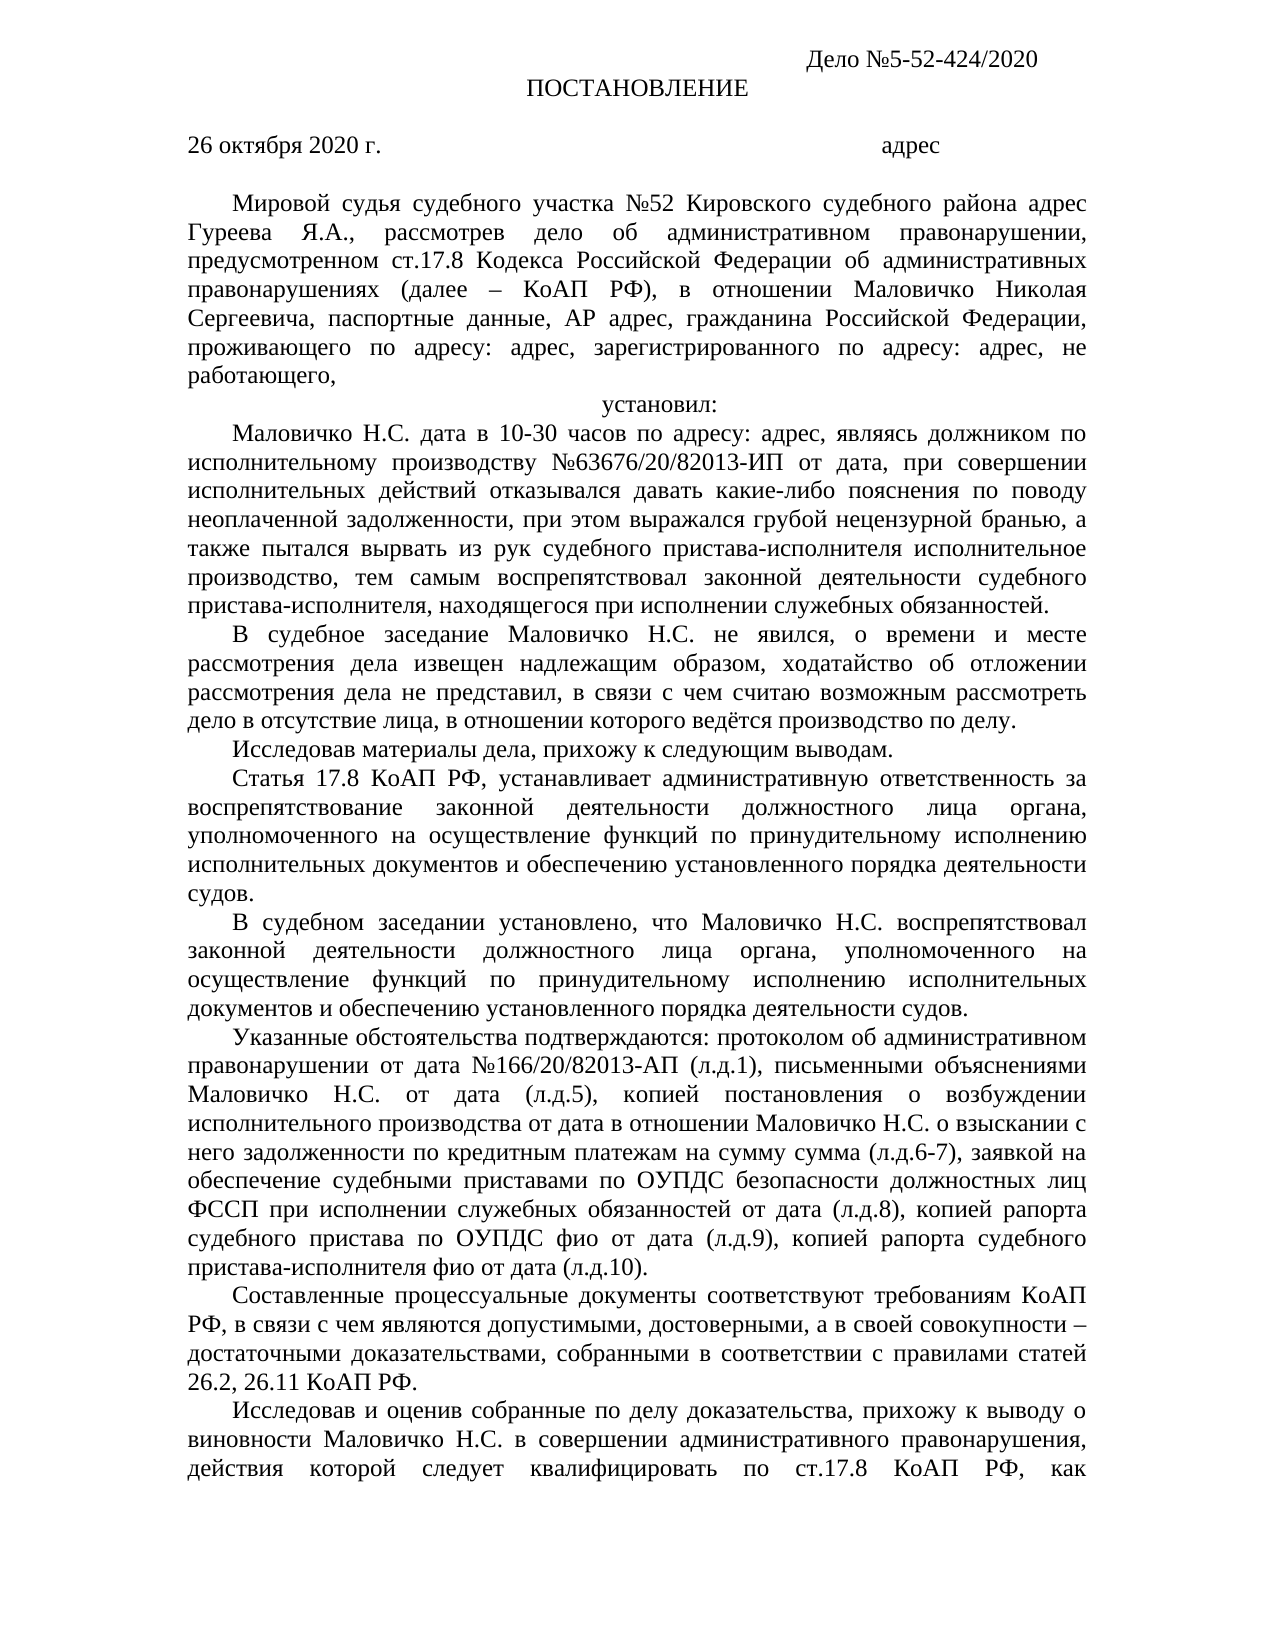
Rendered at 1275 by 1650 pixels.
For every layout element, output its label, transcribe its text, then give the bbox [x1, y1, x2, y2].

text Исследовав материалы дела, прихожу к следующим выводам. [187, 734, 1087, 763]
text установил: [187, 389, 1087, 418]
text В судебное заседание Маловичко Н.С. не явился, о времени и месте рассмотрения дела извещен надлежащим образом, ходатайство об отложении рассмотрения дела не представил, в связи с чем считаю возможным рассмотреть дело в отсутствие лица, в отношении которого ведётся производство по делу. [187, 619, 1087, 734]
text Дело №5-52-424/2020 [187, 44, 1087, 73]
text Указанные обстоятельства подтверждаются: протоколом об административном правонарушении от дата №166/20/82013-АП (л.д.1), письменными объяснениями Маловичко Н.С. от дата (л.д.5), копией постановления о возбуждении исполнительного производства от дата в отношении Маловичко Н.С. о взыскании с него задолженности по кредитным платежам на сумму сумма (л.д.6-7), заявкой на обеспечение судебными приставами по ОУПДС безопасности должностных лиц ФССП при исполнении служебных обязанностей от дата (л.д.8), копией рапорта судебного пристава по ОУПДС фио от дата (л.д.9), копией рапорта судебного пристава-исполнителя фио от дата (л.д.10). [187, 1022, 1087, 1281]
text Мировой судья судебного участка №52 Кировского судебного района адрес Гуреева Я.А., рассмотрев дело об административном правонарушении, предусмотренном ст.17.8 Кодекса Российской Федерации об административных правонарушениях (далее – КоАП РФ), в отношении Маловичко Николая Сергеевича, паспортные данные, АР адрес, гражданина Российской Федерации, проживающего по адресу: адрес, зарегистрированного по адресу: адрес, не работающего, [187, 188, 1087, 389]
text ПОСТАНОВЛЕНИЕ [187, 73, 1087, 102]
text Статья 17.8 КоАП РФ, устанавливает административную ответственность за воспрепятствование законной деятельности должностного лица органа, уполномоченного на осуществление функций по принудительному исполнению исполнительных документов и обеспечению установленного порядка деятельности судов. [187, 763, 1087, 907]
text Маловичко Н.С. дата в 10-30 часов по адресу: адрес, являясь должником по исполнительному производству №63676/20/82013-ИП от дата, при совершении исполнительных действий отказывался давать какие-либо пояснения по поводу неоплаченной задолженности, при этом выражался грубой нецензурной бранью, а также пытался вырвать из рук судебного пристава-исполнителя исполнительное производство, тем самым воспрепятствовал законной деятельности судебного пристава-исполнителя, находящегося при исполнении служебных обязанностей. [187, 418, 1087, 619]
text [187, 1396, 1087, 1482]
text В судебном заседании установлено, что Маловичко Н.С. воспрепятствовал законной деятельности должностного лица органа, уполномоченного на осуществление функций по принудительному исполнению исполнительных документов и обеспечению установленного порядка деятельности судов. [187, 907, 1087, 1022]
text 26 октября 2020 г. адрес [187, 131, 1087, 159]
text Составленные процессуальные документы соответствуют требованиям КоАП РФ, в связи с чем являются допустимыми, достоверными, а в своей совокупности – достаточными доказательствами, собранными в соответствии с правилами статей 26.2, 26.11 КоАП РФ. [187, 1281, 1087, 1396]
